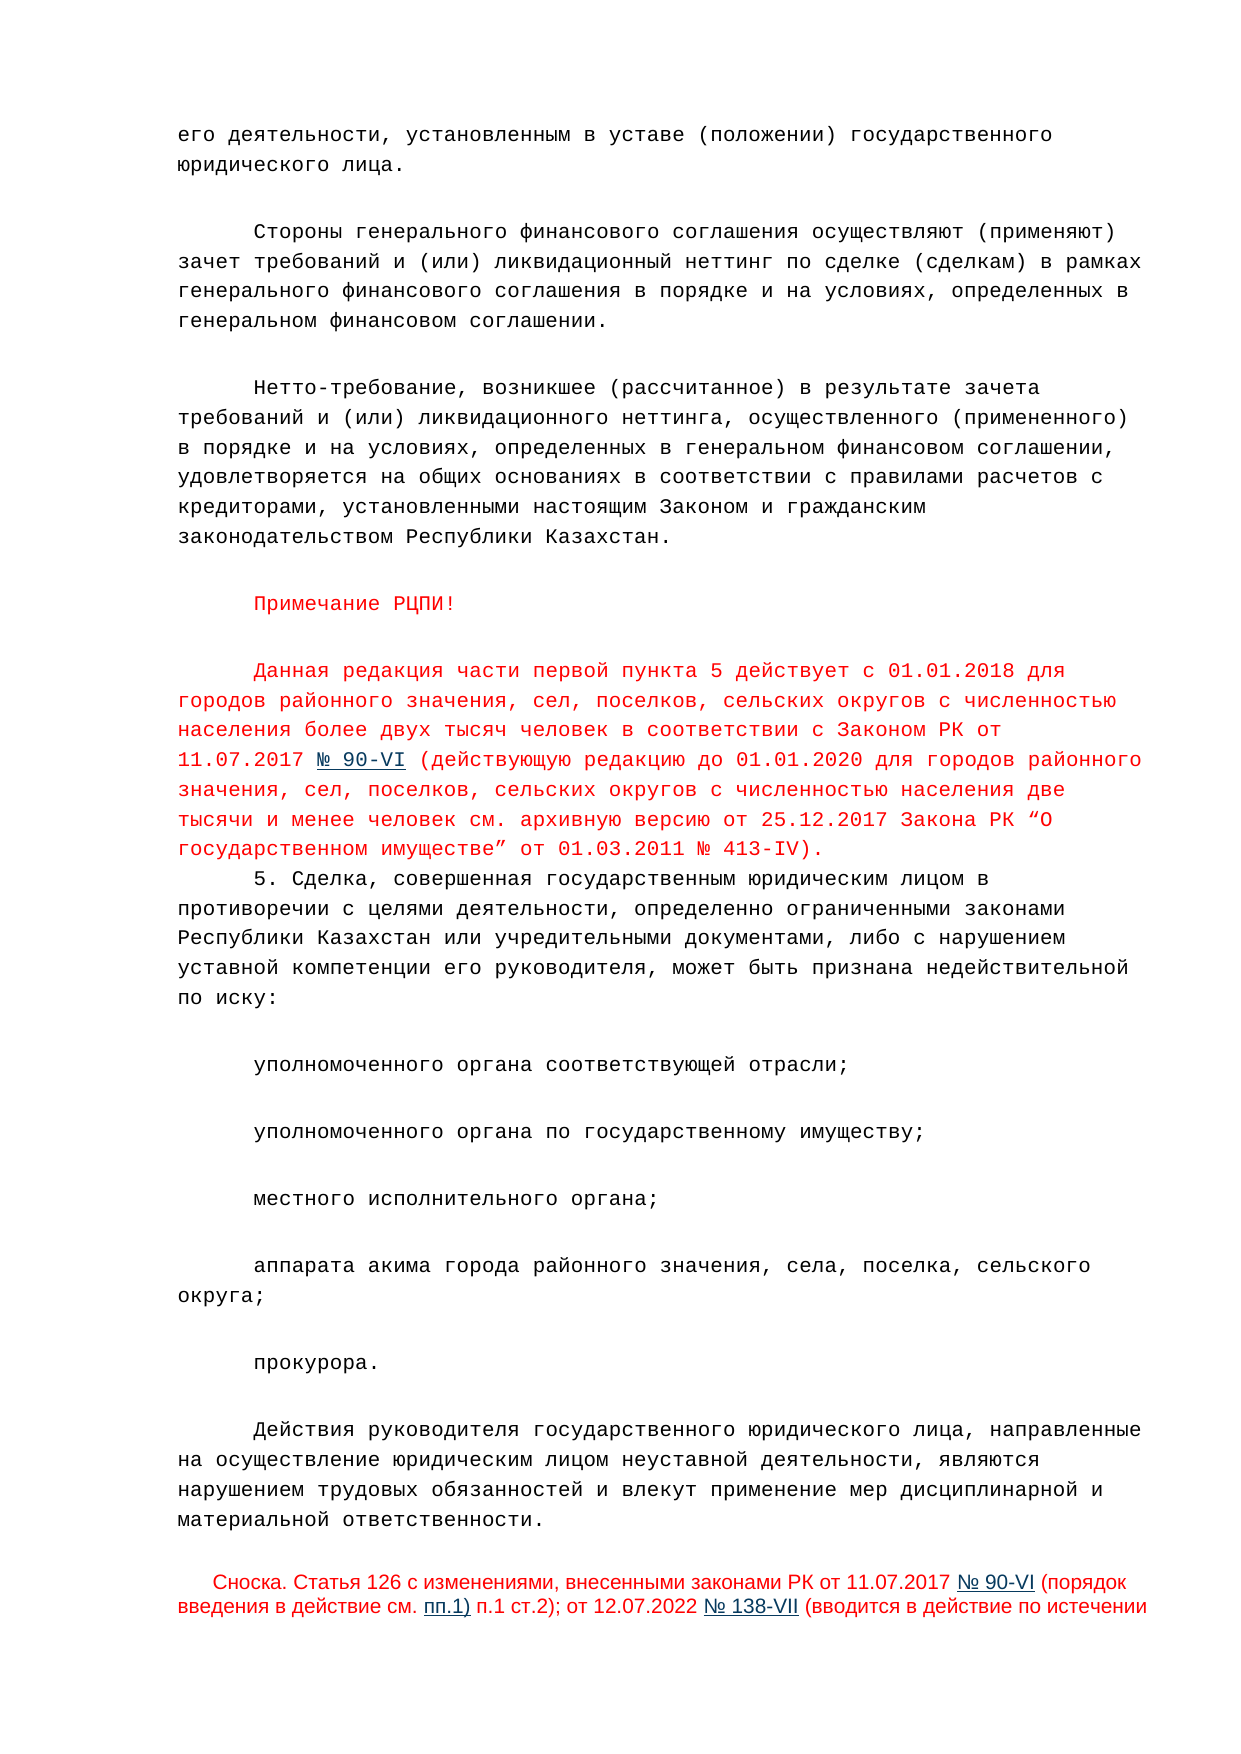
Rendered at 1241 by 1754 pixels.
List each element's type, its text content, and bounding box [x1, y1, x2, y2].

text Примечание РЦПИ! [177, 587, 1152, 617]
text Нетто-требование, возникшее (рассчитанное) в результате зачета требований и (или) ликвидационного неттинга, осуществленного (примененного) в порядке и на условиях, определенных в генеральном финансовом соглашении, удовлетворяется на общих основаниях в соответствии с правилами расчетов с кредиторами, установленными настоящим Законом и гражданским законодательством Республики Казахстан. [177, 371, 1152, 549]
text аппарата акима города районного значения, села, поселка, сельского округа; [177, 1249, 1152, 1309]
text Действия руководителя государственного юридического лица, направленные на осуществление юридическим лицом неуставной деятельности, являются нарушением трудовых обязанностей и влекут применение мер дисциплинарной и материальной ответственности. [177, 1413, 1152, 1532]
text прокурора. [177, 1346, 1152, 1376]
text 5. Сделка, совершенная государственным юридическим лицом в противоречии с целями деятельности, определенно ограниченными законами Республики Казахстан или учредительными документами, либо с нарушением уставной компетенции его руководителя, может быть признана недействительной по иску: [177, 862, 1152, 1010]
text Данная редакция части первой пункта 5 действует с 01.01.2018 для городов районного значения, сел, поселков, сельских округов с численностью населения более двух тысяч человек в соответствии с Законом РК от 11.07.2017 № 90-VI (действующую редакцию до 01.01.2020 для городов районного значения, сел, поселков, сельских округов с численностью населения две тысячи и менее человек см. архивную версию от 25.12.2017 Закона РК “О государственном имуществе” от 01.03.2011 № 413-IV). [177, 654, 1152, 862]
text Стороны генерального финансового соглашения осуществляют (применяют) зачет требований и (или) ликвидационный неттинг по сделке (сделкам) в рамках генерального финансового соглашения в порядке и на условиях, определенных в генеральном финансовом соглашении. [177, 215, 1152, 334]
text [177, 118, 1152, 177]
text уполномоченного органа по государственному имуществу; [177, 1115, 1152, 1145]
text уполномоченного органа соответствующей отрасли; [177, 1048, 1152, 1077]
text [177, 1570, 1152, 1618]
text местного исполнительного органа; [177, 1182, 1152, 1212]
